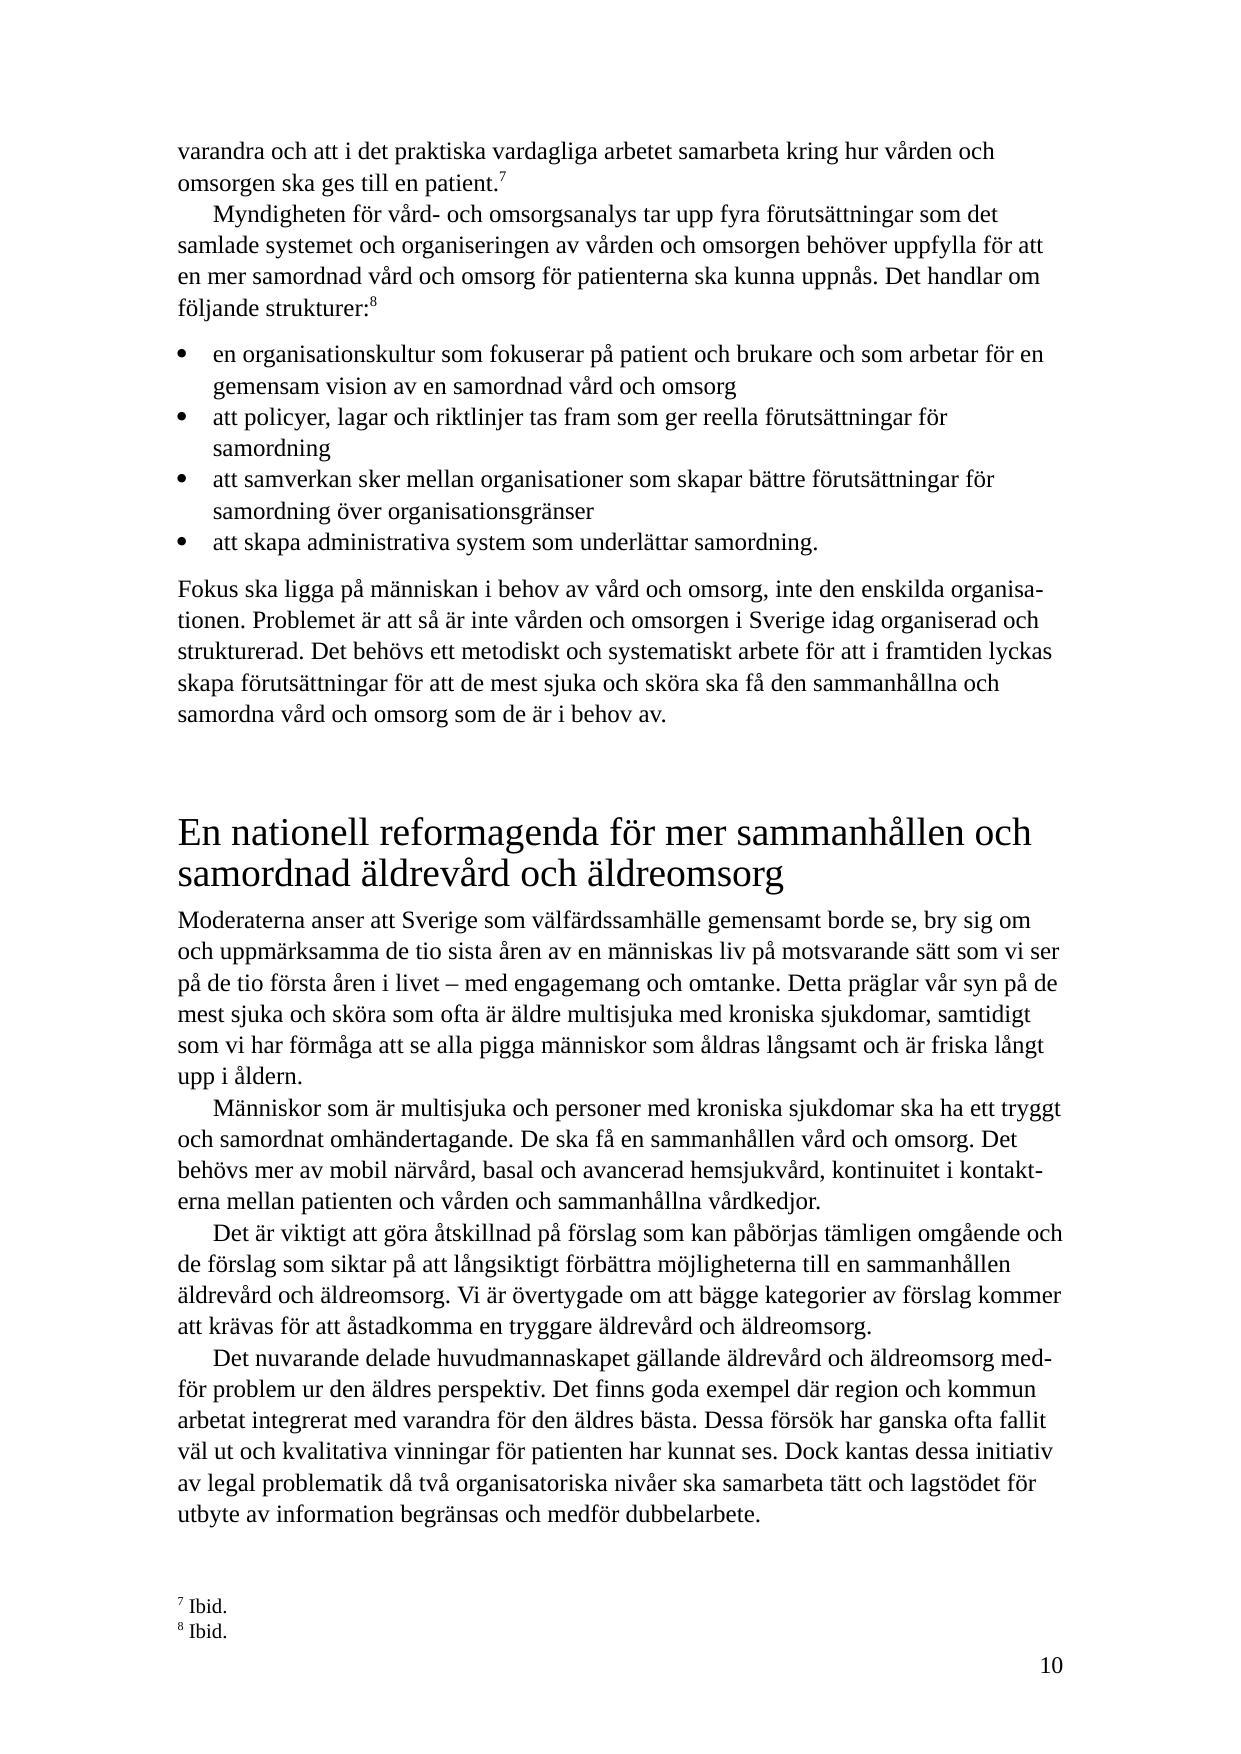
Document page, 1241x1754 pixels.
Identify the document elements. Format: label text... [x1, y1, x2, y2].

list att policyer, lagar och riktlinjer tas fram som ger reella förutsättningar för samordning [177, 399, 1063, 462]
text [177, 134, 1063, 196]
subtitle En nationell reformagenda för mer sammanhållen och samordnad äldrevård och äldreomsorg [177, 813, 1063, 894]
list att skapa administrativa system som underlättar samordning. [177, 524, 1063, 556]
list att samverkan sker mellan organisationer som skapar bättre förutsättningar för samordning över organisationsgränser [177, 462, 1063, 524]
text Fokus ska ligga på människan i behov av vård och omsorg, inte den enskilda organisationen. Problemet är att så är inte vården och omsorgen i Sverige idag organiserad och strukturerad. Det behövs ett metodiskt och systematiskt arbete för att i framtiden lyckas skapa förutsättningar för att de mest sjuka och sköra ska få den sammanhållna och samordna vård och omsorg som de är i behov av. [177, 571, 1063, 728]
text Myndigheten för vård- och omsorgsanalys tar upp fyra förutsättningar som det samlade systemet och organiseringen av vården och omsorgen behöver uppfylla för att en mer samordnad vård och omsorg för patienterna ska kunna uppnås. Det handlar om följande strukturer: [177, 196, 1063, 321]
text Det är viktigt att göra åtskillnad på förslag som kan påbörjas tämligen omgående och de förslag som siktar på att långsiktigt förbättra möjligheterna till en sammanhållen äldrevård och äldreomsorg. Vi är övertygade om att bägge kategorier av förslag kommer att krävas för att åstadkomma en tryggare äldrevård och äldreomsorg. [177, 1215, 1063, 1340]
list en organisationskultur som fokuserar på patient och brukare och som arbetar för en gemensam vision av en samordnad vård och omsorg [177, 337, 1063, 399]
text Människor som är multisjuka och personer med kroniska sjukdomar ska ha ett tryggt och samordnat omhändertagande. De ska få en sammanhållen vård och omsorg. Det behövs mer av mobil närvård, basal och avancerad hemsjukvård, kontinuitet i kontakterna mellan patienten och vården och sammanhållna vårdkedjor. [177, 1090, 1063, 1215]
text Moderaterna anser att Sverige som välfärdssamhälle gemensamt borde se, bry sig om och uppmärksamma de tio sista åren av en människas liv på motsvarande sätt som vi ser på de tio första åren i livet – med engagemang och omtanke. Detta präglar vår syn på de mest sjuka och sköra som ofta är äldre multisjuka med kroniska sjukdomar, samtidigt som vi har förmåga att se alla pigga människor som åldras långsamt och är friska långt upp i åldern. [177, 903, 1063, 1090]
text Det nuvarande delade huvudmannaskapet gällande äldrevård och äldreomsorg medför problem ur den äldres perspektiv. Det finns goda exempel där region och kommun arbetat integrerat med varandra för den äldres bästa. Dessa försök har ganska ofta fallit väl ut och kvalitativa vinningar för patienten har kunnat ses. Dock kantas dessa initiativ av legal problematik då två organisatoriska nivåer ska samarbeta tätt och lagstödet för utbyte av information begränsas och medför dubbelarbete. [177, 1340, 1063, 1528]
